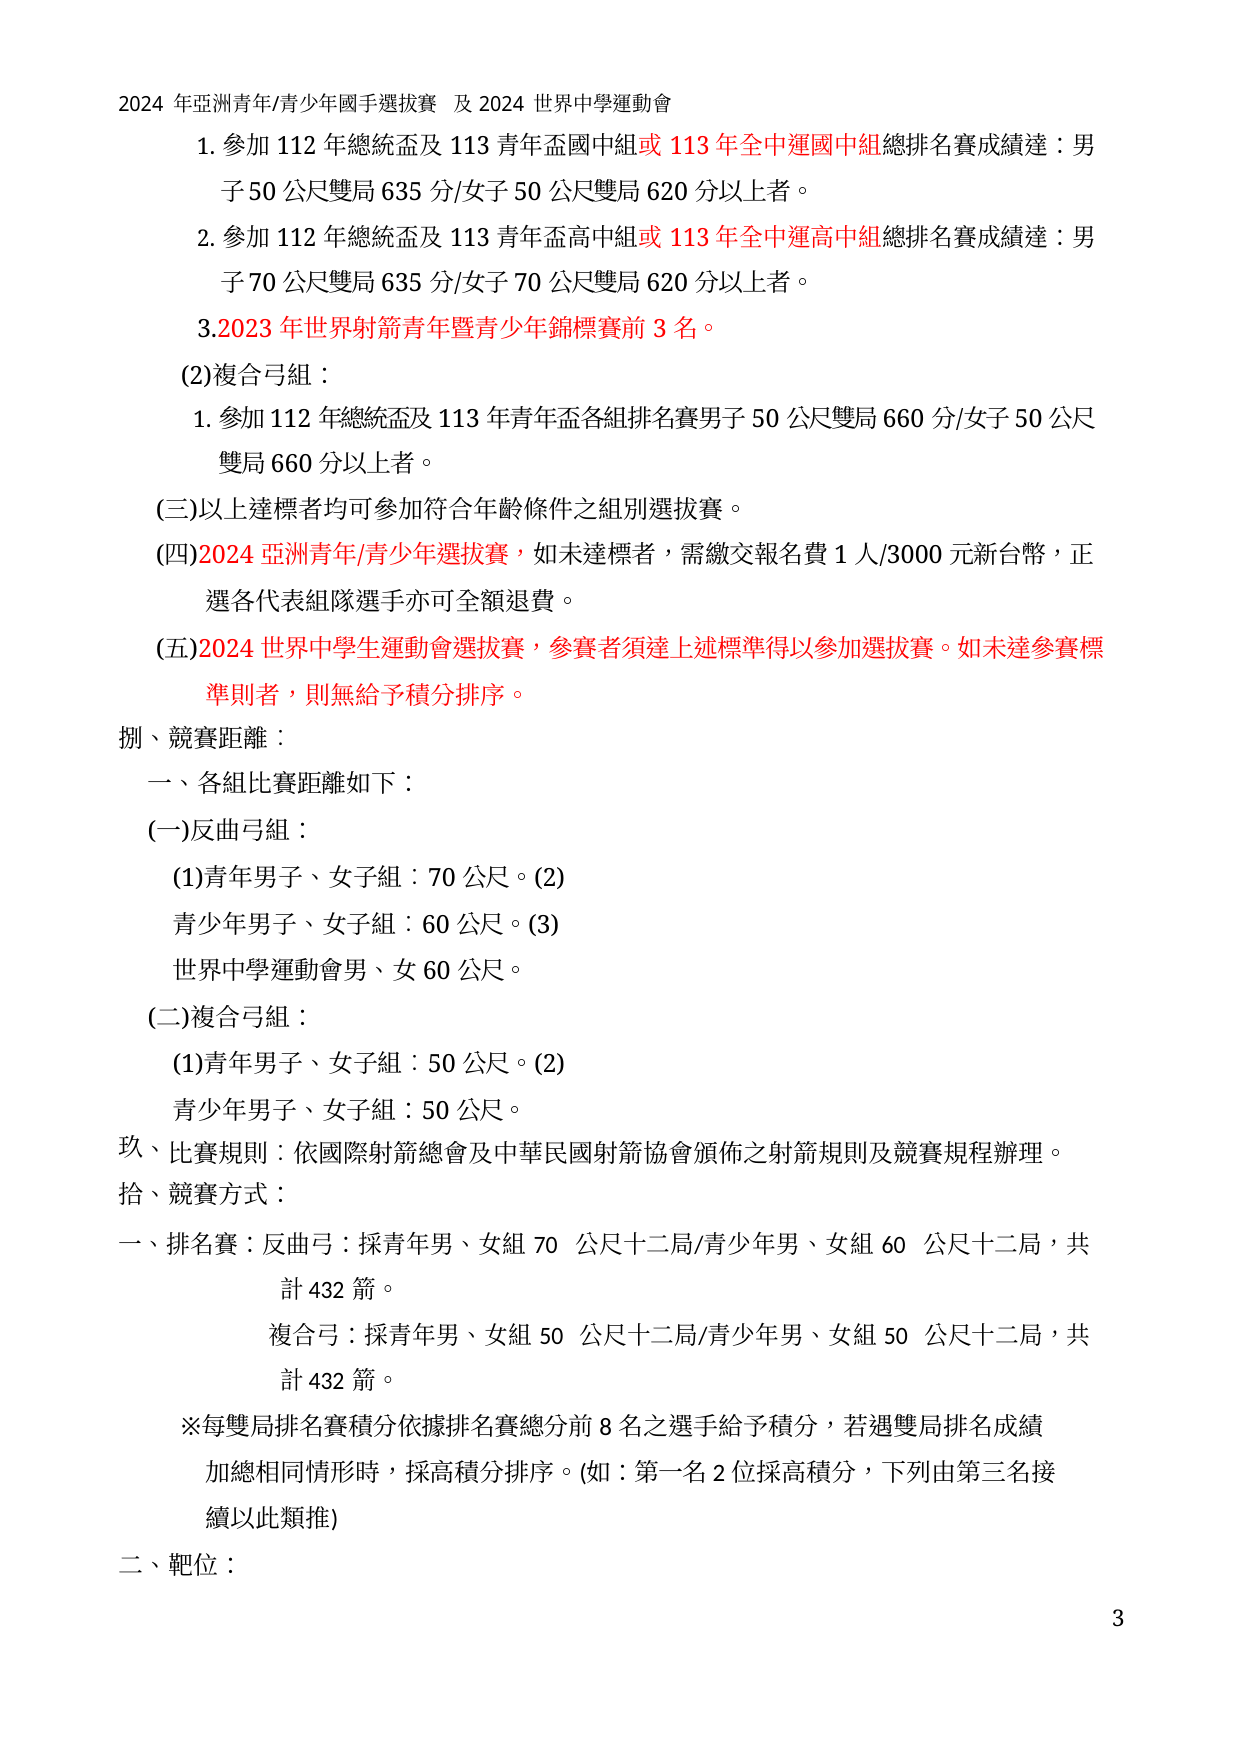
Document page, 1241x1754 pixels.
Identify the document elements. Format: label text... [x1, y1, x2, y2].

text 一、各組比賽距離如下： (一)反曲弓組： [147, 764, 423, 847]
text (四)2024 亞洲青年/青少年選拔賽，如未達標者，需繳交報名費 1 人/3000 元新台幣，正選各代表組隊選手亦可全額退費。 [156, 535, 1118, 618]
text (五)2024 世界中學生運動會選拔賽，參賽者須達上述標準得以參加選拔賽。如未達參賽標準則者，則無給予積分排序。 [156, 629, 1112, 712]
text 複合弓：採青年男、女組 50 公尺十二局/青少年男、女組 50 公尺十二局，共 [268, 1316, 1165, 1352]
text 一、排名賽：反曲弓：採青年男、女組 70 公尺十二局/青少年男、女組 60 公尺十二局，共 [118, 1224, 1165, 1260]
text 拾、競賽方式： [118, 1174, 1165, 1211]
text 捌、競賽距離︰ [118, 722, 1165, 754]
list 參加 112 年總統盃及 113 青年盃高中組或 113 年全中運高中組總排名賽成績達：男 [197, 217, 1165, 253]
list 參加 112 年總統盃及 113 青年盃國中組或 113 年全中運國中組總排名賽成績達：男 [197, 126, 1165, 162]
text 3.2023 年世界射箭青年暨青少年錦標賽前 3 名。(2)複合弓組： [181, 309, 734, 391]
text 子 50 公尺雙局 635 分/女子 50 公尺雙局 620 分以上者。 [220, 172, 1165, 208]
text 雙局 660 分以上者。 [218, 444, 1165, 480]
list 參加 112 年總統盃及 113 年青年盃各組排名賽男子 50 公尺雙局 660 分/女子 50 公尺 [193, 402, 1165, 434]
text 計 432 箭。 [281, 1361, 1165, 1397]
text 計 432 箭。 [281, 1270, 1165, 1306]
text ※每雙局排名賽積分依據排名賽總分前 8 名之選手給予積分，若遇雙局排名成績 [181, 1407, 1165, 1443]
text 玖、比賽規則︰依國際射箭總會及中華民國射箭協會頒佈之射箭規則及競賽規程辦理。 [118, 1137, 1165, 1169]
text (1)青年男子、女子組︰70 公尺。(2)青少年男子、女子組︰60 公尺。(3)世界中學運動會男、女 60 公尺。 [172, 857, 573, 987]
text (二)複合弓組： [147, 998, 1165, 1034]
text (三)以上達標者均可參加符合年齡條件之組別選拔賽。 [156, 490, 1165, 526]
text 二、靶位： [118, 1546, 1165, 1582]
text 子 70 公尺雙局 635 分/女子 70 公尺雙局 620 分以上者。 [220, 263, 1165, 299]
text 加總相同情形時，採高積分排序。(如：第一名 2 位採高積分，下列由第三名接續以此類推) [206, 1452, 1064, 1535]
text (1)青年男子、女子組︰50 公尺。(2)青少年男子、女子組：50 公尺。 [172, 1044, 567, 1126]
